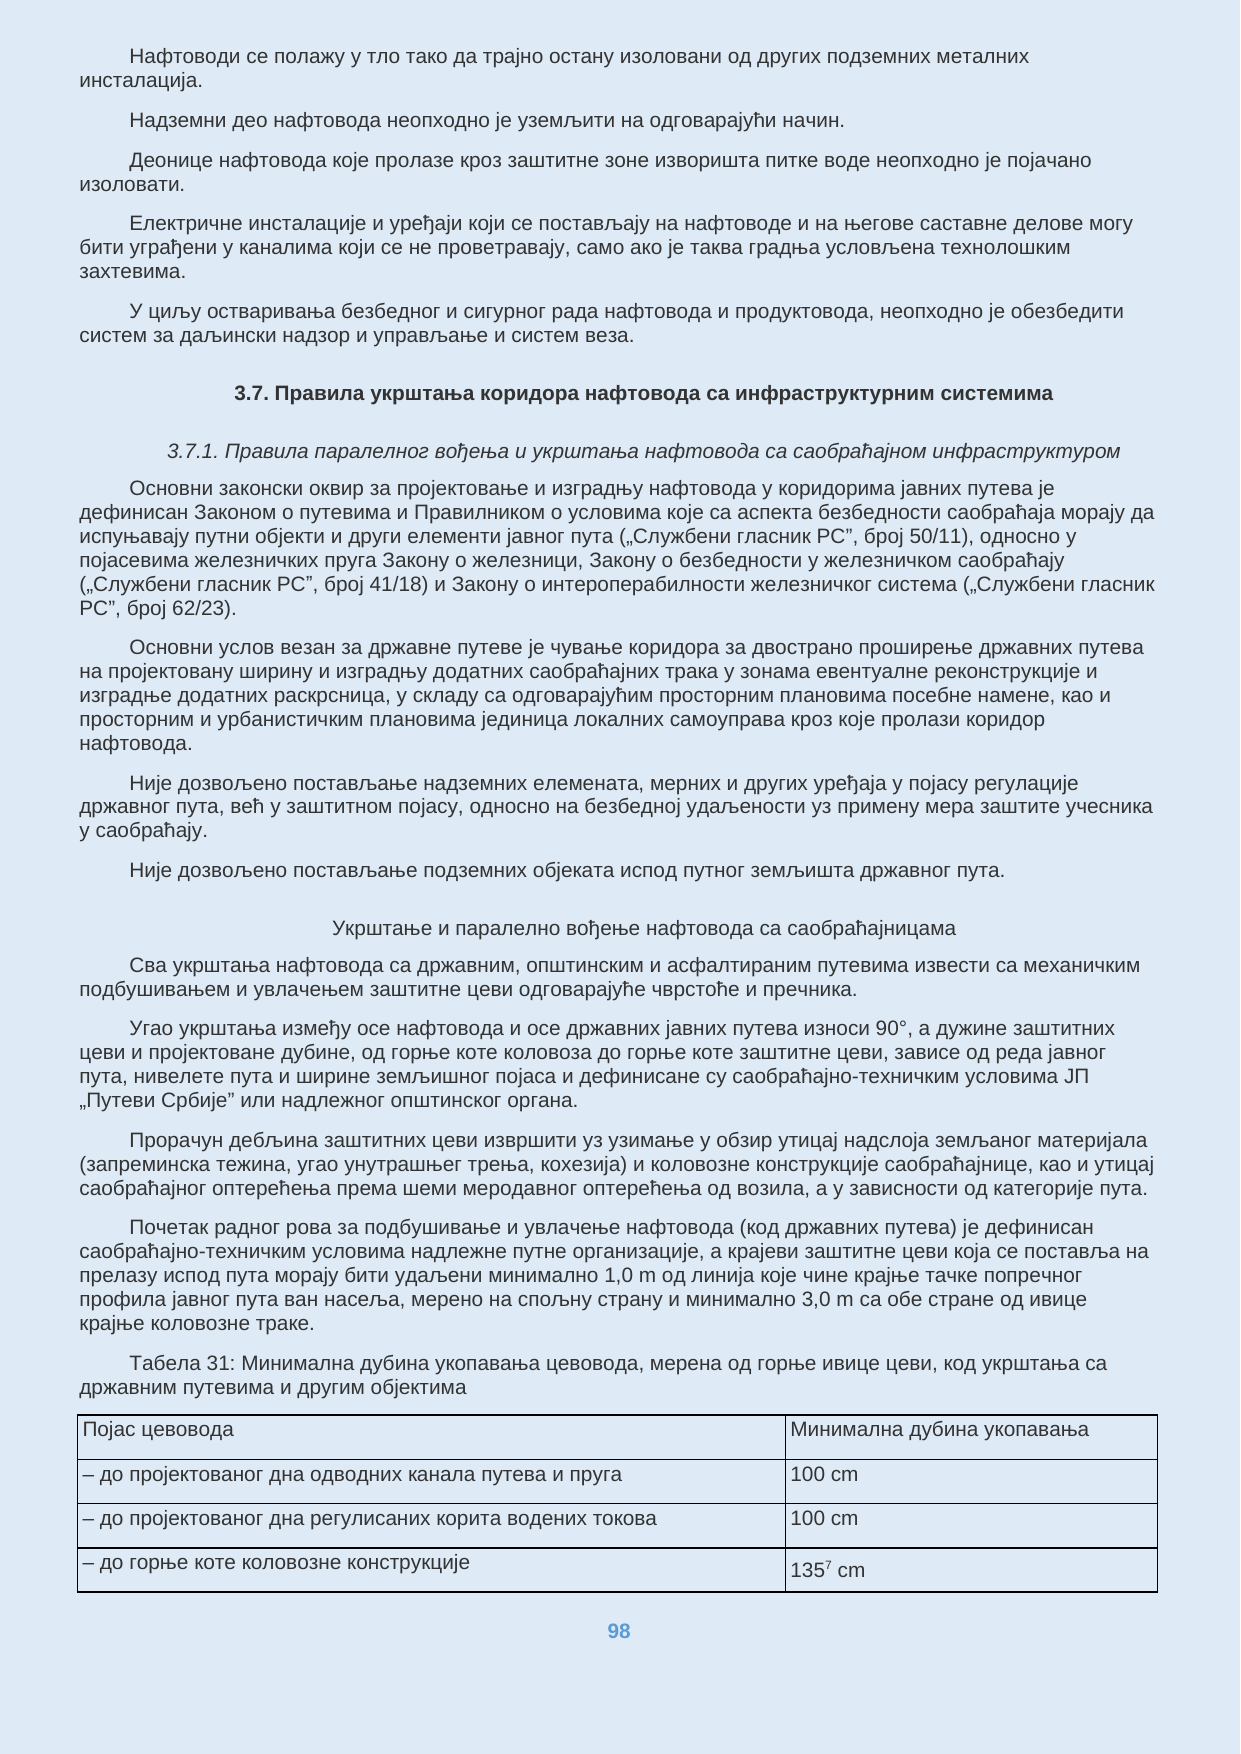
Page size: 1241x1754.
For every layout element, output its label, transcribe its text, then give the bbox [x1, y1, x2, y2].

text Укрштање и паралелно вођење нафтовода са саобраћајницама [79, 916, 1159, 940]
text Нафтоводи се полажу у тло тако да трајно остану изоловани од других подземних металних инсталација. [79, 44, 1159, 92]
text Угао укрштања између осе нафтовода и осе државних јавних путева износи 90°, а дужине заштитних цеви и пројектоване дубине, од горње коте коловоза до горње коте заштитне цеви, зависе од реда јавног пута, нивелете пута и ширине земљишног појаса и дефинисане су саобраћајно-техничким условима ЈП „Путеви Србије” или надлежног општинског органа. [79, 1016, 1159, 1112]
text 3.7.1. Правила паралелног вођења и укрштања нафтовода са саобраћајном инфраструктуром [79, 439, 1159, 463]
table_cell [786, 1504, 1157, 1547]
text Основни услов везан за државне путеве је чување коридора за двострано проширење државних путева на пројектовану ширину и изградњу додатних саобраћајних трака у зонама евентуалне реконструкције и изградње додатних раскрсница, у складу са одговарајућим просторним плановима посебне намене, као и просторним и урбанистичким плановима јединица локалних самоуправа кроз које пролази коридор нафтовода. [79, 635, 1159, 755]
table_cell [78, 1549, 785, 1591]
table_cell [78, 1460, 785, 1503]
text Није дозвољено постављање подземних објеката испод путног земљишта државног пута. [79, 858, 1159, 882]
text Почетак радног рова за подбушивање и увлачење нафтовода (код државних путева) је дефинисан саобраћајно-техничким условима надлежне путне организације, а крајеви заштитне цеви која се поставља на прелазу испод пута морају бити удаљени минимално 1,0 m од линија које чине крајње тачке попречног профила јавног пута ван насеља, мерено на спољну страну и минимално 3,0 m са обе стране од ивице крајње коловозне траке. [79, 1215, 1159, 1335]
text У циљу остваривања безбедног и сигурног рада нафтовода и продуктовода, неопходно је обезбедити систем за даљински надзор и управљање и систем веза. [79, 298, 1159, 346]
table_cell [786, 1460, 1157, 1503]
text Није дозвољено постављање надземних елемената, мерних и других уређаја у појасу регулације државног пута, већ у заштитном појасу, односно на безбедној удаљености уз примену мера заштите учесника у саобраћају. [79, 770, 1159, 842]
text Надземни део нафтовода неопходно је уземљити на одговарајући начин. [79, 108, 1159, 132]
text Деонице нафтовода које пролазе кроз заштитне зоне изворишта питке воде неопходно је појачано изоловати. [79, 147, 1159, 195]
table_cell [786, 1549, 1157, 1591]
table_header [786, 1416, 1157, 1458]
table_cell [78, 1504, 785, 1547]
text Прорачун дебљина заштитних цеви извршити уз узимање у обзир утицај надслоја земљаног материјала (запреминска тежина, угао унутрашњег трења, кохезија) и коловозне конструкције саобраћајнице, као и утицај саобраћајног оптерећења према шеми меродавног оптерећења од возила, а у зависности од категорије пута. [79, 1128, 1159, 1199]
text Електричне инсталације и уређаји који се постављају на нафтоводе и на његове саставне делове могу бити уграђени у каналима који се не проветравају, само ако је таква градња условљена технолошким захтевима. [79, 211, 1159, 283]
text Сва укрштања нафтовода са државним, општинским и асфалтираним путевима извести са механичким подбушивањем и увлачењем заштитне цеви одговарајуће чврстоће и пречника. [79, 953, 1159, 1001]
text 3.7. Правила укрштања коридора нафтовода са инфраструктурним системима [79, 381, 1159, 405]
text Основни законски оквир за пројектовање и изградњу нафтовода у коридорима јавних путева је дефинисан Законом о путевима и Правилником о условима које са аспекта безбедности саобраћаја морају да испуњавају путни објекти и други елементи јавног пута („Службени гласник РС”, број 50/11), односно у појасевима железничких пруга Закону о железници, Закону о безбедности у железничком саобраћају („Службени гласник PCˮ, број 41/18) и Закону о интероперабилности железничког систeма („Службени гласник PC”, број 62/23). [79, 476, 1159, 619]
text Табела 31: Минимална дубина укопавања цевовода, мерена од горње ивице цеви, код укрштања са државним путевима и другим објектима [79, 1351, 1159, 1398]
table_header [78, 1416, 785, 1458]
